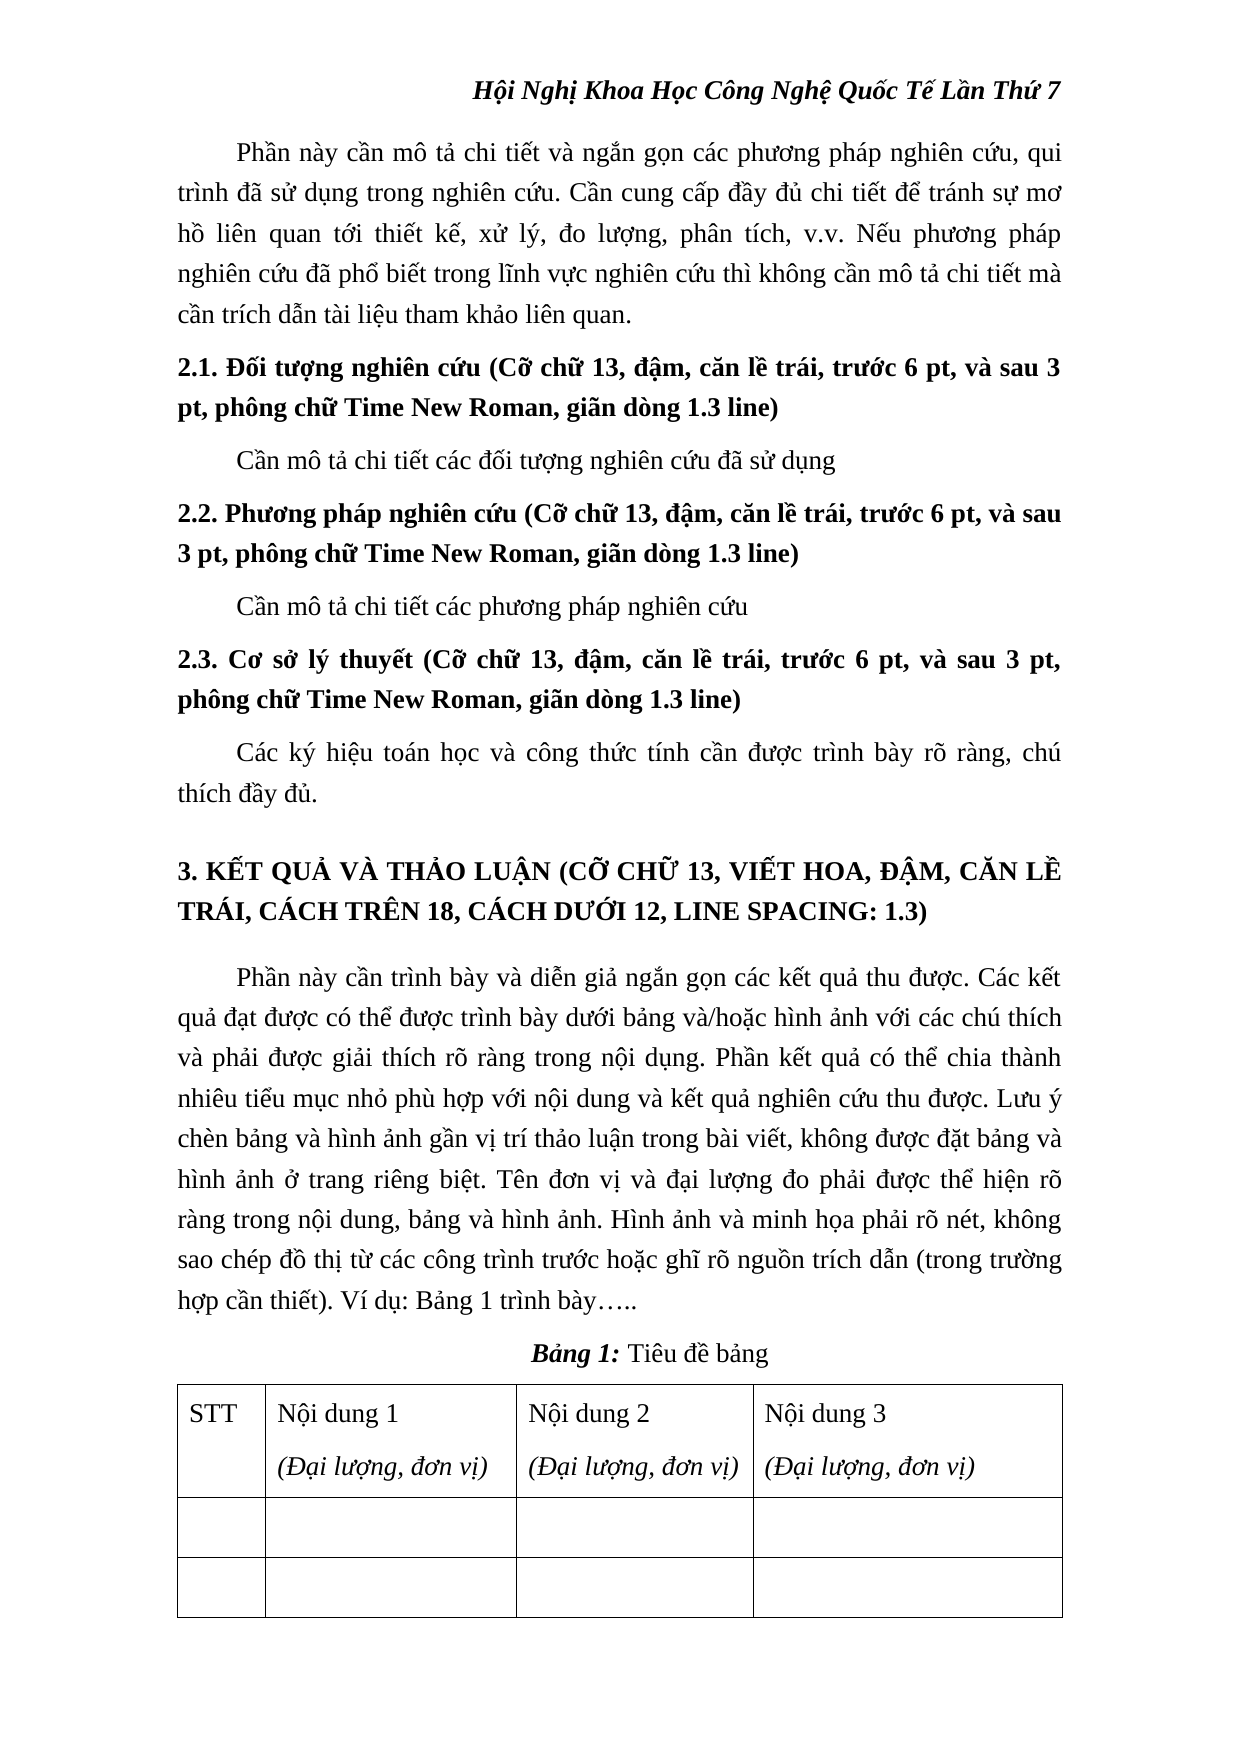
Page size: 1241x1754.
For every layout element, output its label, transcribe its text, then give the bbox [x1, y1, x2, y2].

text 3. KẾT QUẢ VÀ THẢO LUẬN (CỠ CHỮ 13, VIẾT HOA, ĐẬM, CĂN LỀ TRÁI, CÁCH TRÊN 18, CÁCH DƯỚI 12, LINE SPACING: 1.3) [177, 855, 1063, 926]
table_cell [754, 1498, 1062, 1557]
text 2.2. Phương pháp nghiên cứu (Cỡ chữ 13, đậm, căn lề trái, trước 6 pt, và sau 3 pt, phông chữ Time New Roman, giãn dòng 1.3 line) [177, 497, 1063, 568]
table_header Nội dung 3 (Đại lượng, đơn vị) [754, 1385, 1062, 1497]
text Bảng 1: Tiêu đề bảng [177, 1337, 1063, 1368]
text Phần này cần mô tả chi tiết và ngắn gọn các phương pháp nghiên cứu, qui trình đã sử dụng trong nghiên cứu. Cần cung cấp đầy đủ chi tiết để tránh sự mơ hồ liên quan tới thiết kế, xử lý, đo lượng, phân tích, v.v. Nếu phương pháp nghiên cứu đã phổ biết trong lĩnh vực nghiên cứu thì không cần mô tả chi tiết mà cần trích dẫn tài liệu tham khảo liên quan. [177, 136, 1063, 329]
text Phần này cần trình bày và diễn giả ngắn gọn các kết quả thu được. Các kết quả đạt được có thể được trình bày dưới bảng và/hoặc hình ảnh với các chú thích và phải được giải thích rõ ràng trong nội dụng. Phần kết quả có thể chia thành nhiêu tiểu mục nhỏ phù hợp với nội dung và kết quả nghiên cứu thu được. Lưu ý chèn bảng và hình ảnh gần vị trí thảo luận trong bài viết, không được đặt bảng và hình ảnh ở trang riêng biệt. Tên đơn vị và đại lượng đo phải được thể hiện rõ ràng trong nội dung, bảng và hình ảnh. Hình ảnh và minh họa phải rõ nét, không sao chép đồ thị từ các công trình trước hoặc ghĩ rõ nguồn trích dẫn (trong trường hợp cần thiết). Ví dụ: Bảng 1 trình bày….. [177, 961, 1063, 1315]
table_cell [517, 1498, 753, 1557]
text Các ký hiệu toán học và công thức tính cần được trình bày rõ ràng, chú thích đầy đủ. [177, 737, 1063, 808]
table_cell [517, 1558, 753, 1617]
table_cell [754, 1558, 1062, 1617]
table_header STT [178, 1385, 265, 1497]
text Cần mô tả chi tiết các phương pháp nghiên cứu [177, 590, 1063, 621]
text 2.3. Cơ sở lý thuyết (Cỡ chữ 13, đậm, căn lề trái, trước 6 pt, và sau 3 pt, phông chữ Time New Roman, giãn dòng 1.3 line) [177, 643, 1063, 715]
table_header Nội dung 2 (Đại lượng, đơn vị) [517, 1385, 753, 1497]
table_cell [178, 1498, 265, 1557]
table_cell [266, 1498, 516, 1557]
text 2.1. Đối tượng nghiên cứu (Cỡ chữ 13, đậm, căn lề trái, trước 6 pt, và sau 3 pt, phông chữ Time New Roman, giãn dòng 1.3 line) [177, 351, 1063, 422]
text Cần mô tả chi tiết các đối tượng nghiên cứu đã sử dụng [177, 444, 1063, 475]
table_cell [178, 1558, 265, 1617]
table_header Nội dung 1 (Đại lượng, đơn vị) [266, 1385, 516, 1497]
table_cell [266, 1558, 516, 1617]
